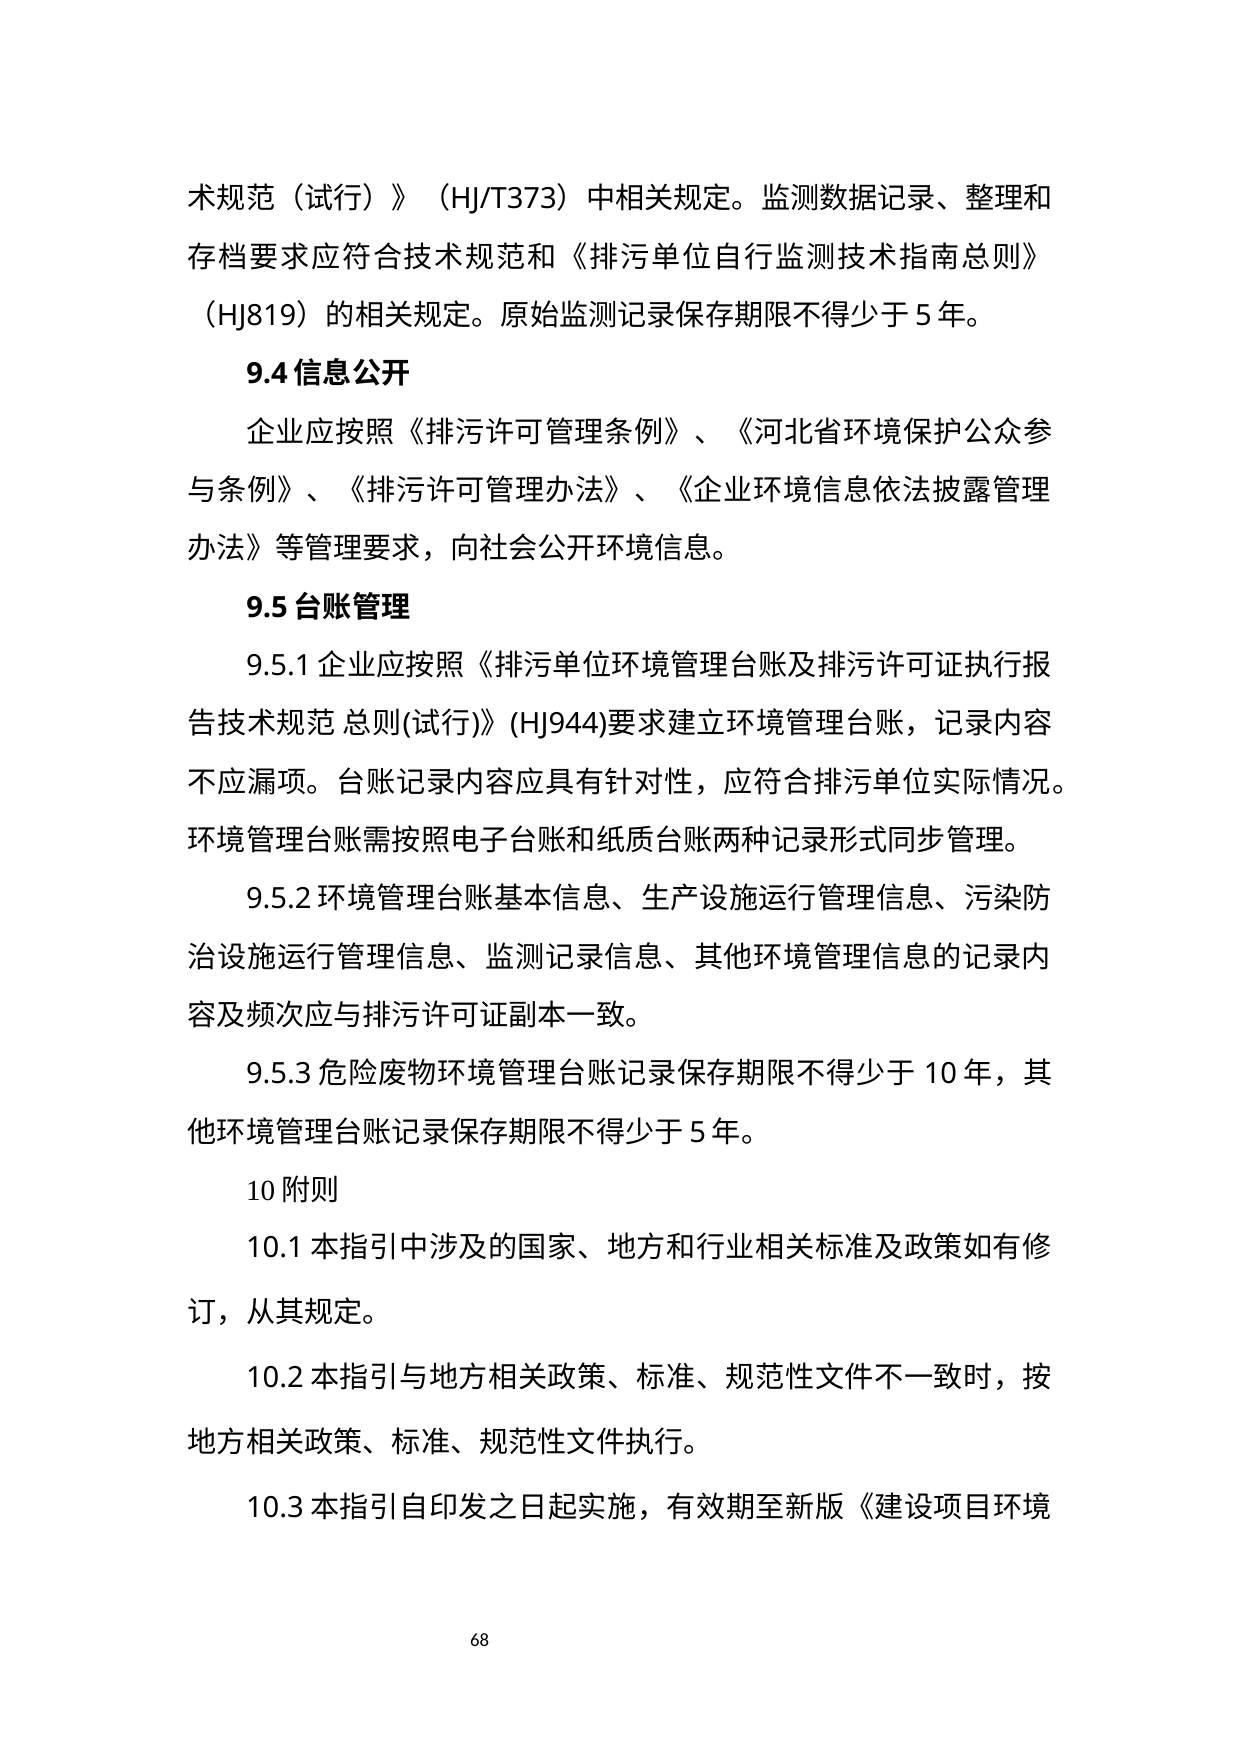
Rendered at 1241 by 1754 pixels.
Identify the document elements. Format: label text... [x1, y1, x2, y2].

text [187, 1472, 1053, 1537]
text 9.5.2环境管理台账基本信息、生产设施运行管理信息、污染防治设施运行管理信息、监测记录信息、其他环境管理信息的记录内容及频次应与排污许可证副本一致。 [187, 862, 1053, 1037]
text 9.5.3危险废物环境管理台账记录保存期限不得少于10年，其他环境管理台账记录保存期限不得少于5年。 [187, 1037, 1053, 1154]
text 9.5台账管理 [187, 570, 1053, 629]
text 企业应按照《排污许可管理条例》、《河北省环境保护公众参与条例》、《排污许可管理办法》、《企业环境信息依法披露管理办法》等管理要求，向社会公开环境信息。 [187, 395, 1053, 570]
text 10.1本指引中涉及的国家、地方和行业相关标准及政策如有修订，从其规定。 [187, 1212, 1053, 1342]
subtitle 10附则 [187, 1154, 1053, 1212]
text 9.4信息公开 [187, 337, 1053, 395]
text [187, 162, 1053, 337]
text 10.2本指引与地方相关政策、标准、规范性文件不一致时，按地方相关政策、标准、规范性文件执行。 [187, 1342, 1053, 1472]
text 9.5.1企业应按照《排污单位环境管理台账及排污许可证执行报告技术规范 总则(试行)》(HJ944)要求建立环境管理台账，记录内容不应漏项。台账记录内容应具有针对性，应符合排污单位实际情况。环境管理台账需按照电子台账和纸质台账两种记录形式同步管理。 [187, 629, 1053, 862]
